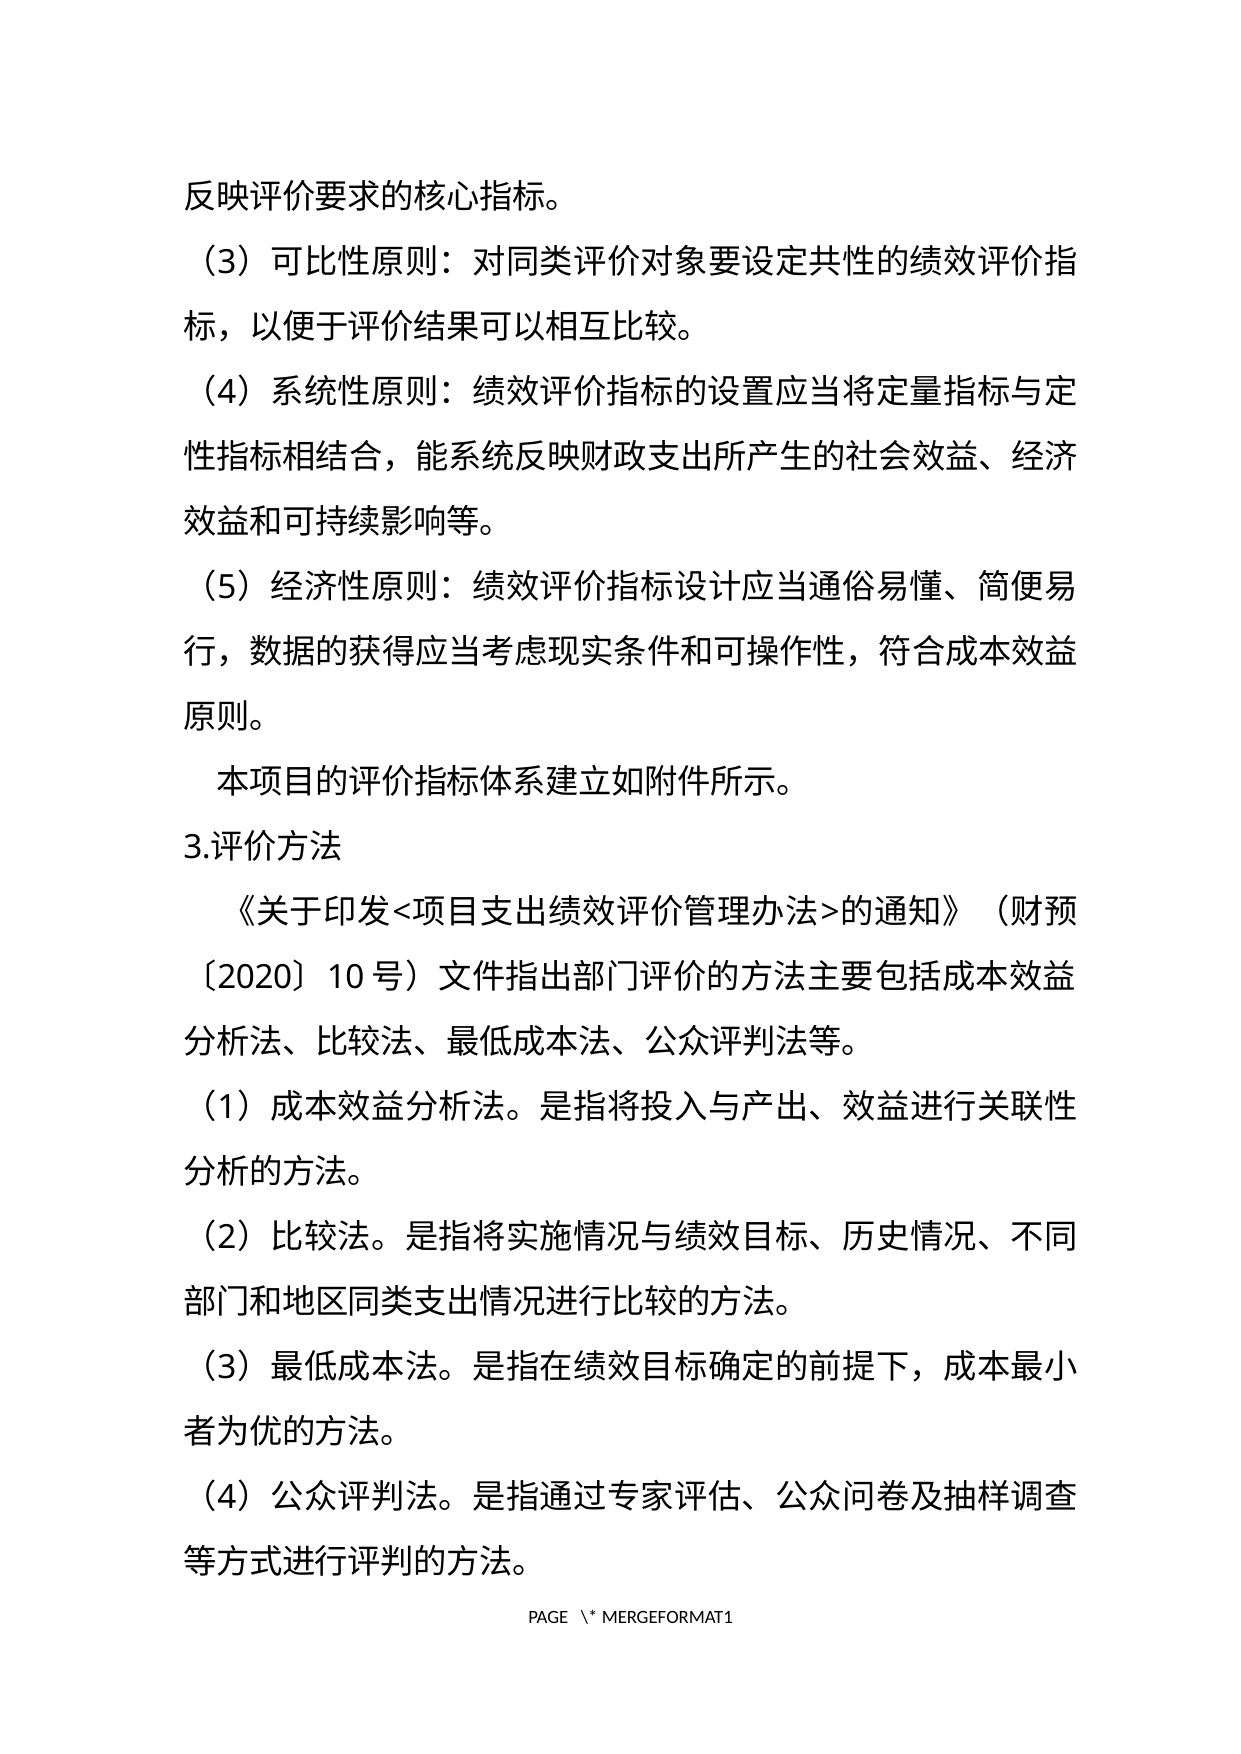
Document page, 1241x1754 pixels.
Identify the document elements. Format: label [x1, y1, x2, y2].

text [183, 162, 1078, 1592]
